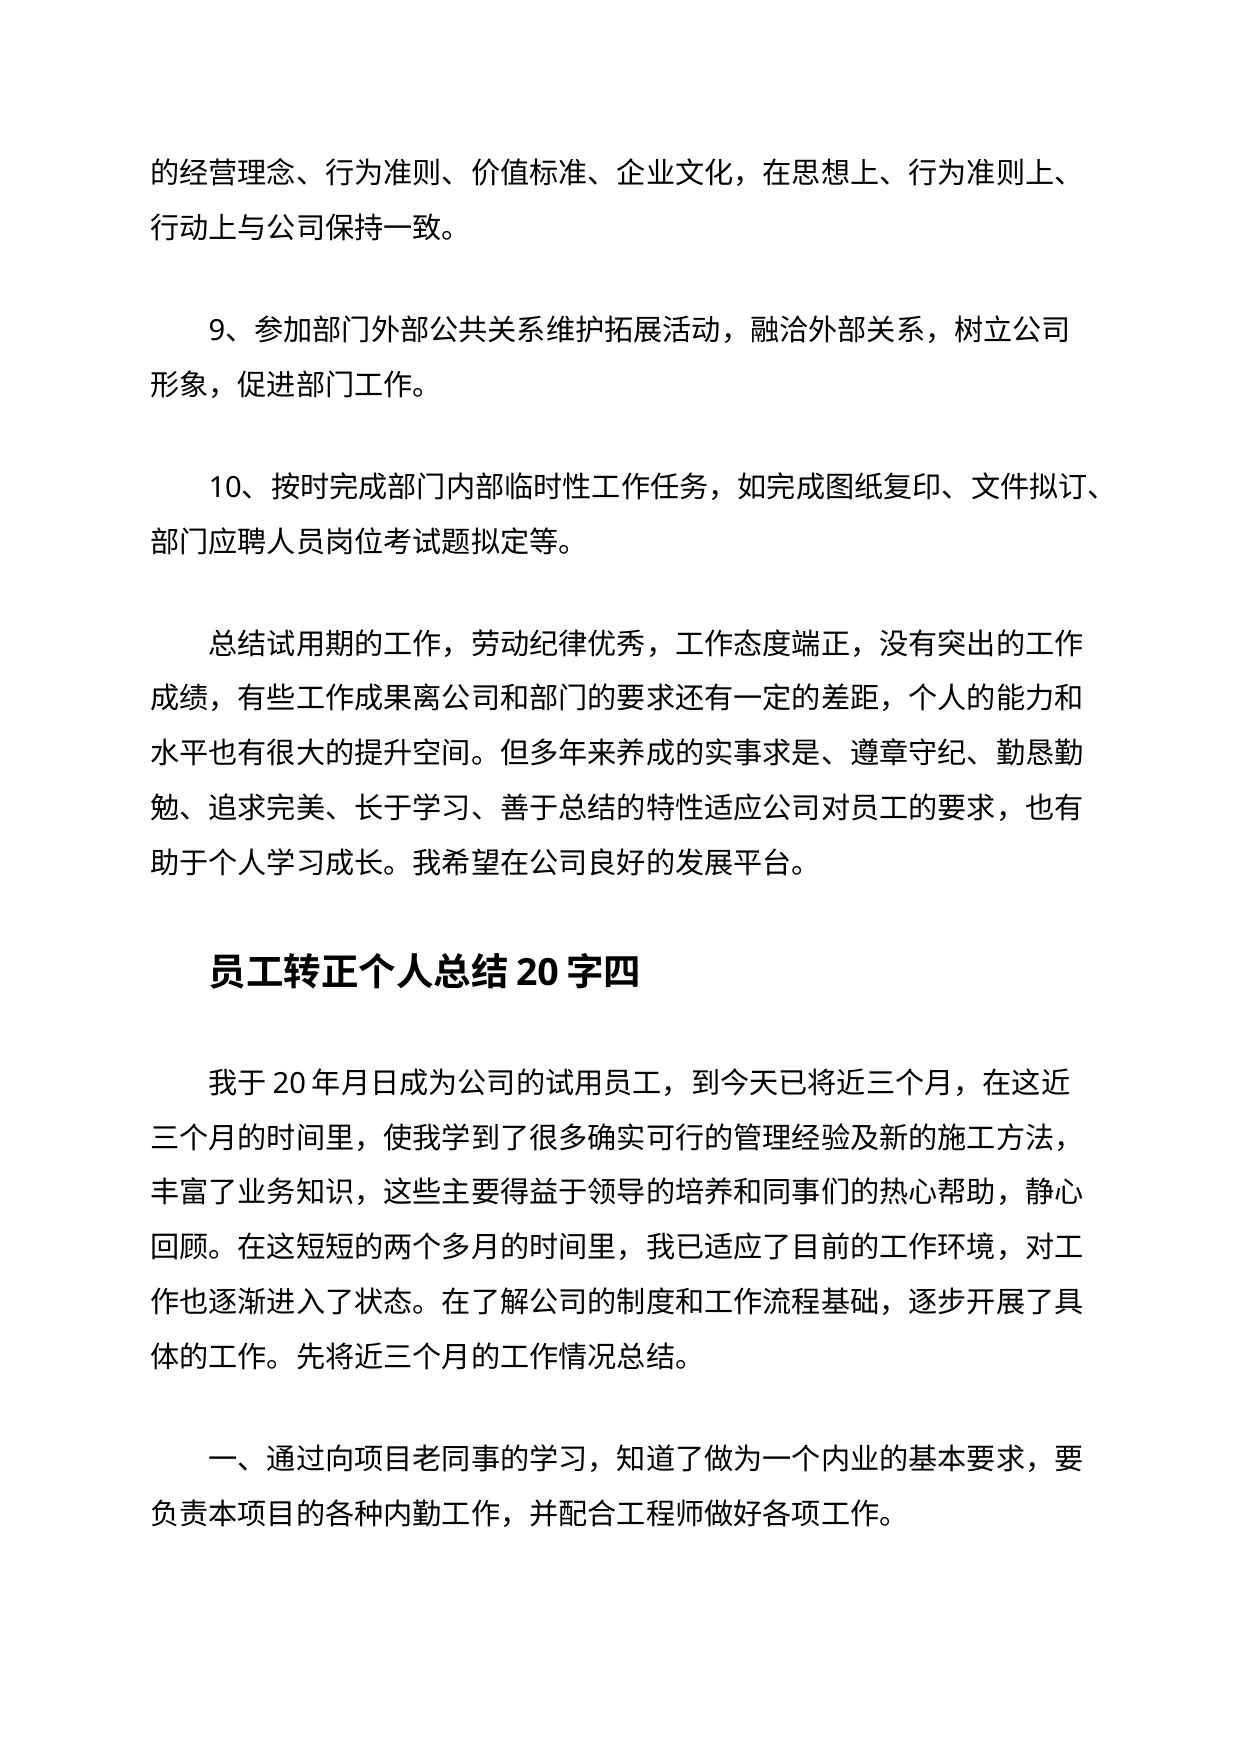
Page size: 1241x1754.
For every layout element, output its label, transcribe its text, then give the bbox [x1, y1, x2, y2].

text 员工转正个人总结20字四 [150, 942, 1090, 996]
text 9、参加部门外部公共关系维护拓展活动，融洽外部关系，树立公司形象，促进部门工作。 [150, 307, 1090, 404]
text 10、按时完成部门内部临时性工作任务，如完成图纸复印、文件拟订、部门应聘人员岗位考试题拟定等。 [150, 463, 1090, 561]
text 总结试用期的工作，劳动纪律优秀，工作态度端正，没有突出的工作成绩，有些工作成果离公司和部门的要求还有一定的差距，个人的能力和水平也有很大的提升空间。但多年来养成的实事求是、遵章守纪、勤恳勤勉、追求完美、长于学习、善于总结的特性适应公司对员工的要求，也有助于个人学习成长。我希望在公司良好的发展平台。 [150, 620, 1090, 882]
text 一、通过向项目老同事的学习，知道了做为一个内业的基本要求，要负责本项目的各种内勤工作，并配合工程师做好各项工作。 [150, 1436, 1090, 1533]
text 我于20年月日成为公司的试用员工，到今天已将近三个月，在这近三个月的时间里，使我学到了很多确实可行的管理经验及新的施工方法，丰富了业务知识，这些主要得益于领导的培养和同事们的热心帮助，静心回顾。在这短短的两个多月的时间里，我已适应了目前的工作环境，对工作也逐渐进入了状态。在了解公司的制度和工作流程基础，逐步开展了具体的工作。先将近三个月的工作情况总结。 [150, 1059, 1090, 1376]
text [150, 150, 1090, 247]
